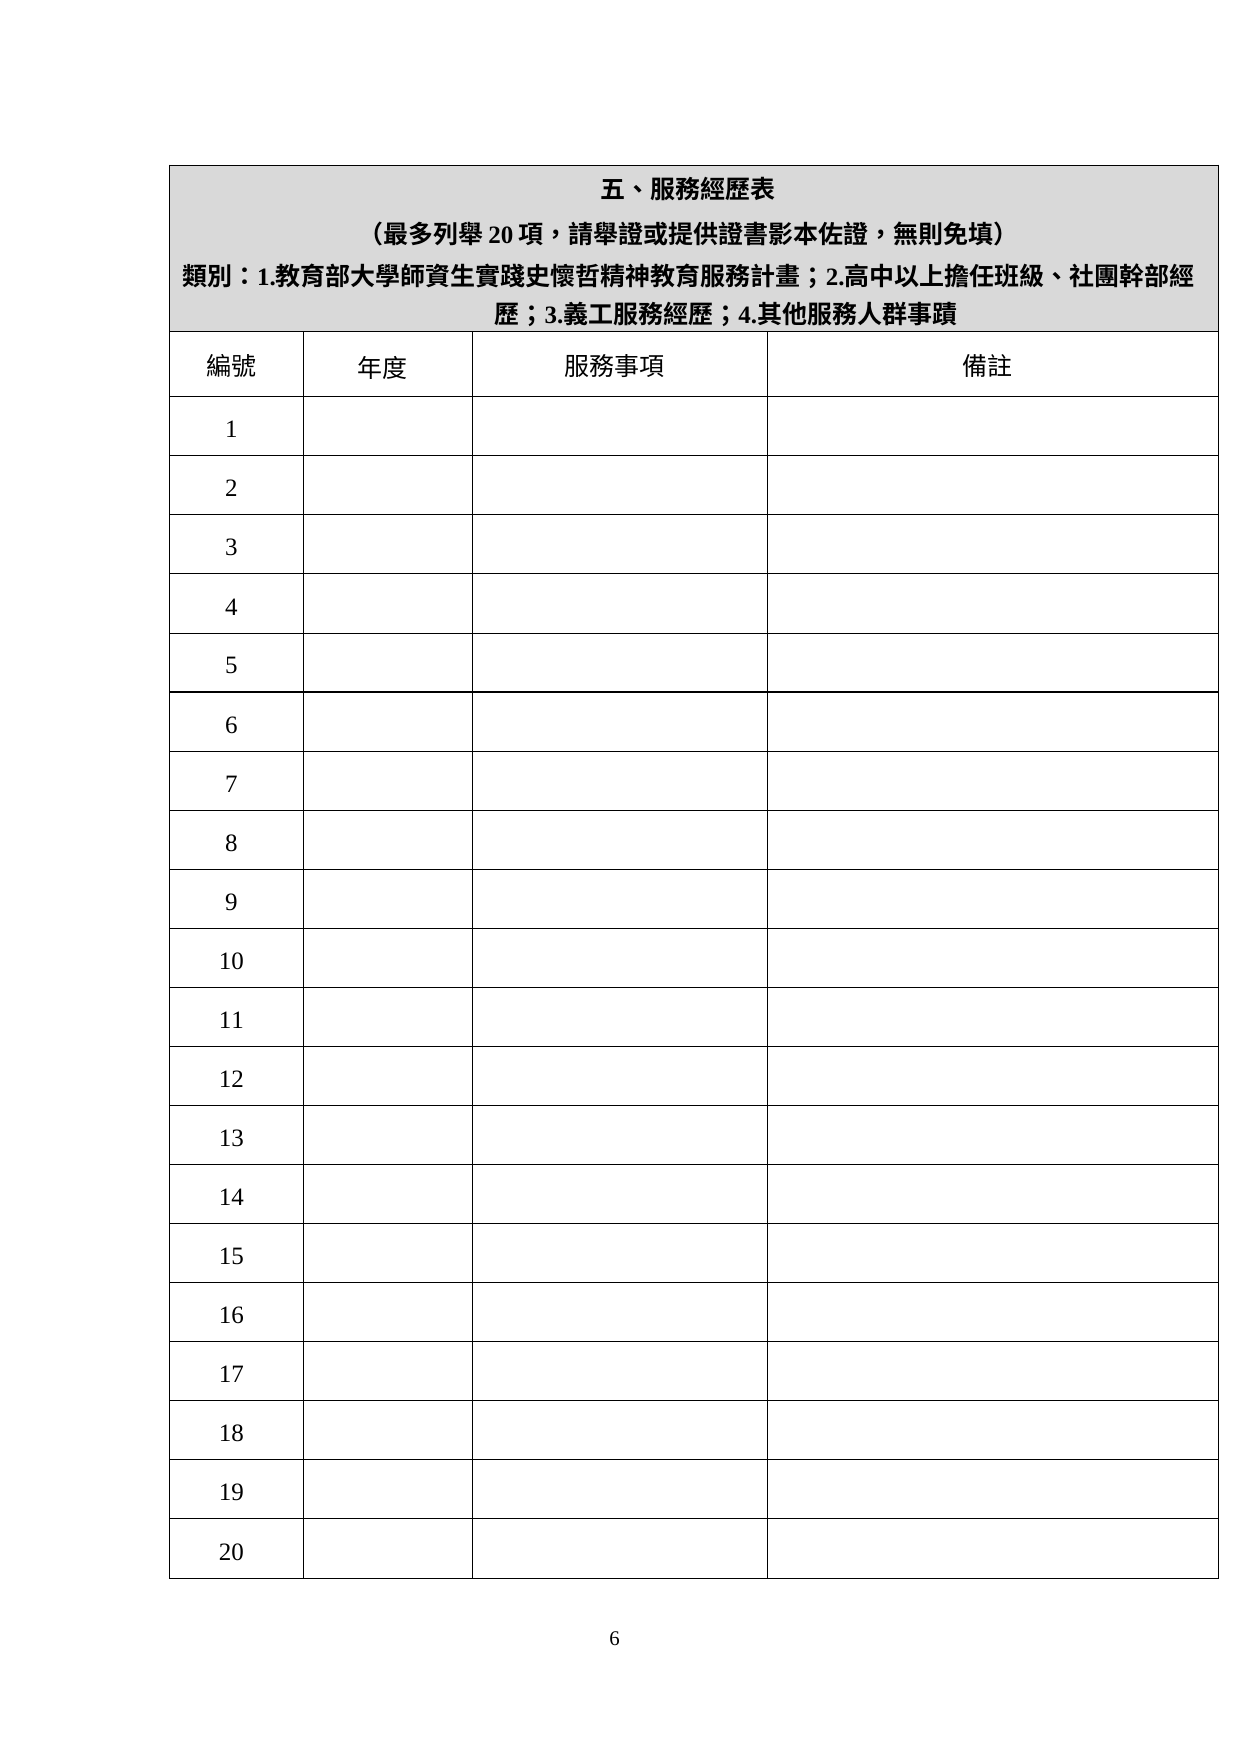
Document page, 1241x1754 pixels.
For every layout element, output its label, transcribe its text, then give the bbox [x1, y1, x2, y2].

table_cell [304, 397, 472, 455]
table_cell 6 [170, 693, 303, 751]
table_cell [473, 1519, 767, 1577]
table_cell [473, 397, 767, 455]
table_cell [473, 634, 767, 691]
table_cell [304, 1224, 472, 1282]
table_cell [304, 634, 472, 691]
table_cell 8 [170, 811, 303, 869]
table_cell [304, 1401, 472, 1459]
table_cell 17 [170, 1342, 303, 1400]
table_cell 20 [170, 1519, 303, 1577]
table_cell 15 [170, 1224, 303, 1282]
table_cell [304, 988, 472, 1046]
table_cell [768, 1460, 1218, 1518]
table_cell [768, 634, 1218, 691]
table_cell 3 [170, 515, 303, 573]
table_cell 13 [170, 1106, 303, 1164]
table_cell [768, 752, 1218, 809]
table_cell [768, 929, 1218, 987]
table_cell [768, 456, 1218, 514]
table_cell [304, 693, 472, 751]
table_cell 14 [170, 1165, 303, 1223]
table_cell [473, 1283, 767, 1341]
table_cell 4 [170, 574, 303, 632]
table_cell 編號 [170, 332, 303, 396]
table_cell 16 [170, 1283, 303, 1341]
table_cell 年度 [304, 332, 472, 396]
table_cell [768, 515, 1218, 573]
table_cell 18 [170, 1401, 303, 1459]
table_cell [473, 929, 767, 987]
table_cell 備註 [768, 332, 1218, 396]
table_cell [304, 1342, 472, 1400]
table_cell 11 [170, 988, 303, 1046]
table_cell [304, 456, 472, 514]
table_cell [304, 574, 472, 632]
table_cell [473, 1342, 767, 1400]
table_cell [304, 1519, 472, 1577]
table_cell [304, 752, 472, 809]
table_cell 1 [170, 397, 303, 455]
table_cell [473, 1224, 767, 1282]
table_cell [473, 456, 767, 514]
table_cell 10 [170, 929, 303, 987]
table_cell [473, 693, 767, 751]
table_cell [768, 1401, 1218, 1459]
table_cell [304, 1047, 472, 1105]
table_cell [473, 574, 767, 632]
table_cell 19 [170, 1460, 303, 1518]
table_cell [473, 1460, 767, 1518]
table_cell [304, 870, 472, 928]
table_cell 服務事項 [473, 332, 767, 396]
table_cell [768, 870, 1218, 928]
table_cell [304, 1165, 472, 1223]
table_cell [768, 1283, 1218, 1341]
table_cell [304, 1106, 472, 1164]
table_cell [304, 929, 472, 987]
table_cell [768, 693, 1218, 751]
table_cell [473, 870, 767, 928]
table_cell [473, 1047, 767, 1105]
table_cell [768, 1106, 1218, 1164]
table_cell [473, 988, 767, 1046]
table_cell [768, 1165, 1218, 1223]
table_header 五、服務經歷表 （最多列舉20項，請舉證或提供證書影本佐證，無則免填） 類別：1.教育部大學師資生實踐史懷哲精神教育服務計畫；2.高中以上擔任班級、社團幹部經歷；3.義工服務經歷；4.其他服務人群事蹟 [170, 166, 1218, 331]
table_cell [768, 811, 1218, 869]
table_cell 12 [170, 1047, 303, 1105]
table_cell [768, 397, 1218, 455]
table_cell [473, 1401, 767, 1459]
table_cell [768, 1519, 1218, 1577]
table_cell [473, 1106, 767, 1164]
table_cell 5 [170, 634, 303, 691]
table_cell [768, 574, 1218, 632]
table_cell 7 [170, 752, 303, 809]
table_cell 9 [170, 870, 303, 928]
table_cell [473, 1165, 767, 1223]
table_cell [473, 811, 767, 869]
table_cell [768, 988, 1218, 1046]
table_cell [304, 811, 472, 869]
table_cell [304, 515, 472, 573]
table_cell [473, 752, 767, 809]
table_cell [768, 1224, 1218, 1282]
table_cell [473, 515, 767, 573]
table_cell [768, 1342, 1218, 1400]
table_cell [304, 1283, 472, 1341]
table_cell 2 [170, 456, 303, 514]
table_cell [304, 1460, 472, 1518]
table_cell [768, 1047, 1218, 1105]
